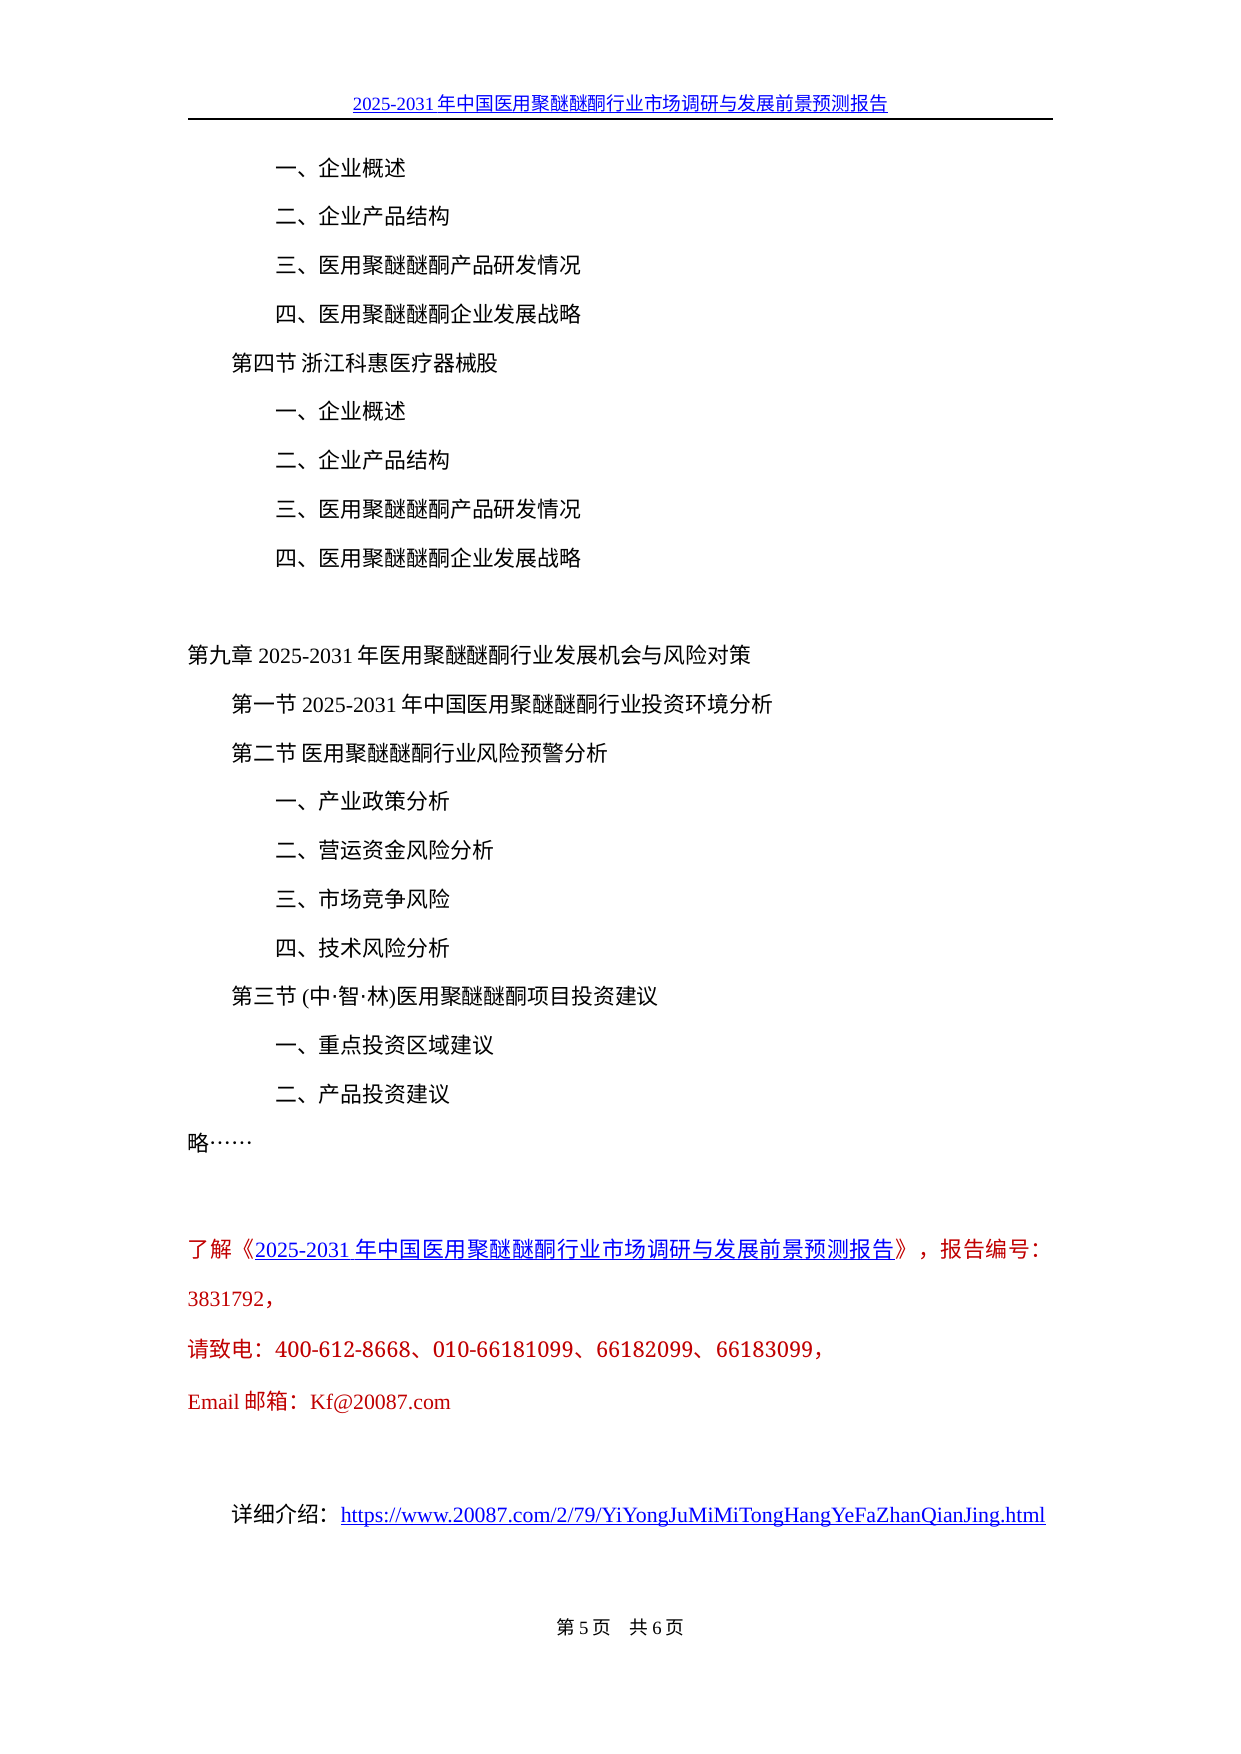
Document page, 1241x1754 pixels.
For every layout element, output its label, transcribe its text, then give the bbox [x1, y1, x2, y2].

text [187, 150, 1053, 1158]
text 详细介绍：https://www.20087.com/2/79/YiYongJuMiMiTongHangYeFaZhanQianJing.html [187, 1496, 1053, 1529]
text 请致电：400-612-8668、010-66181099、66182099、66183099， [187, 1332, 1053, 1364]
text 了解《2025-2031年中国医用聚醚醚酮行业市场调研与发展前景预测报告》，报告编号：3831792， [187, 1232, 1053, 1313]
text Email邮箱：Kf@20087.com [187, 1383, 1053, 1416]
